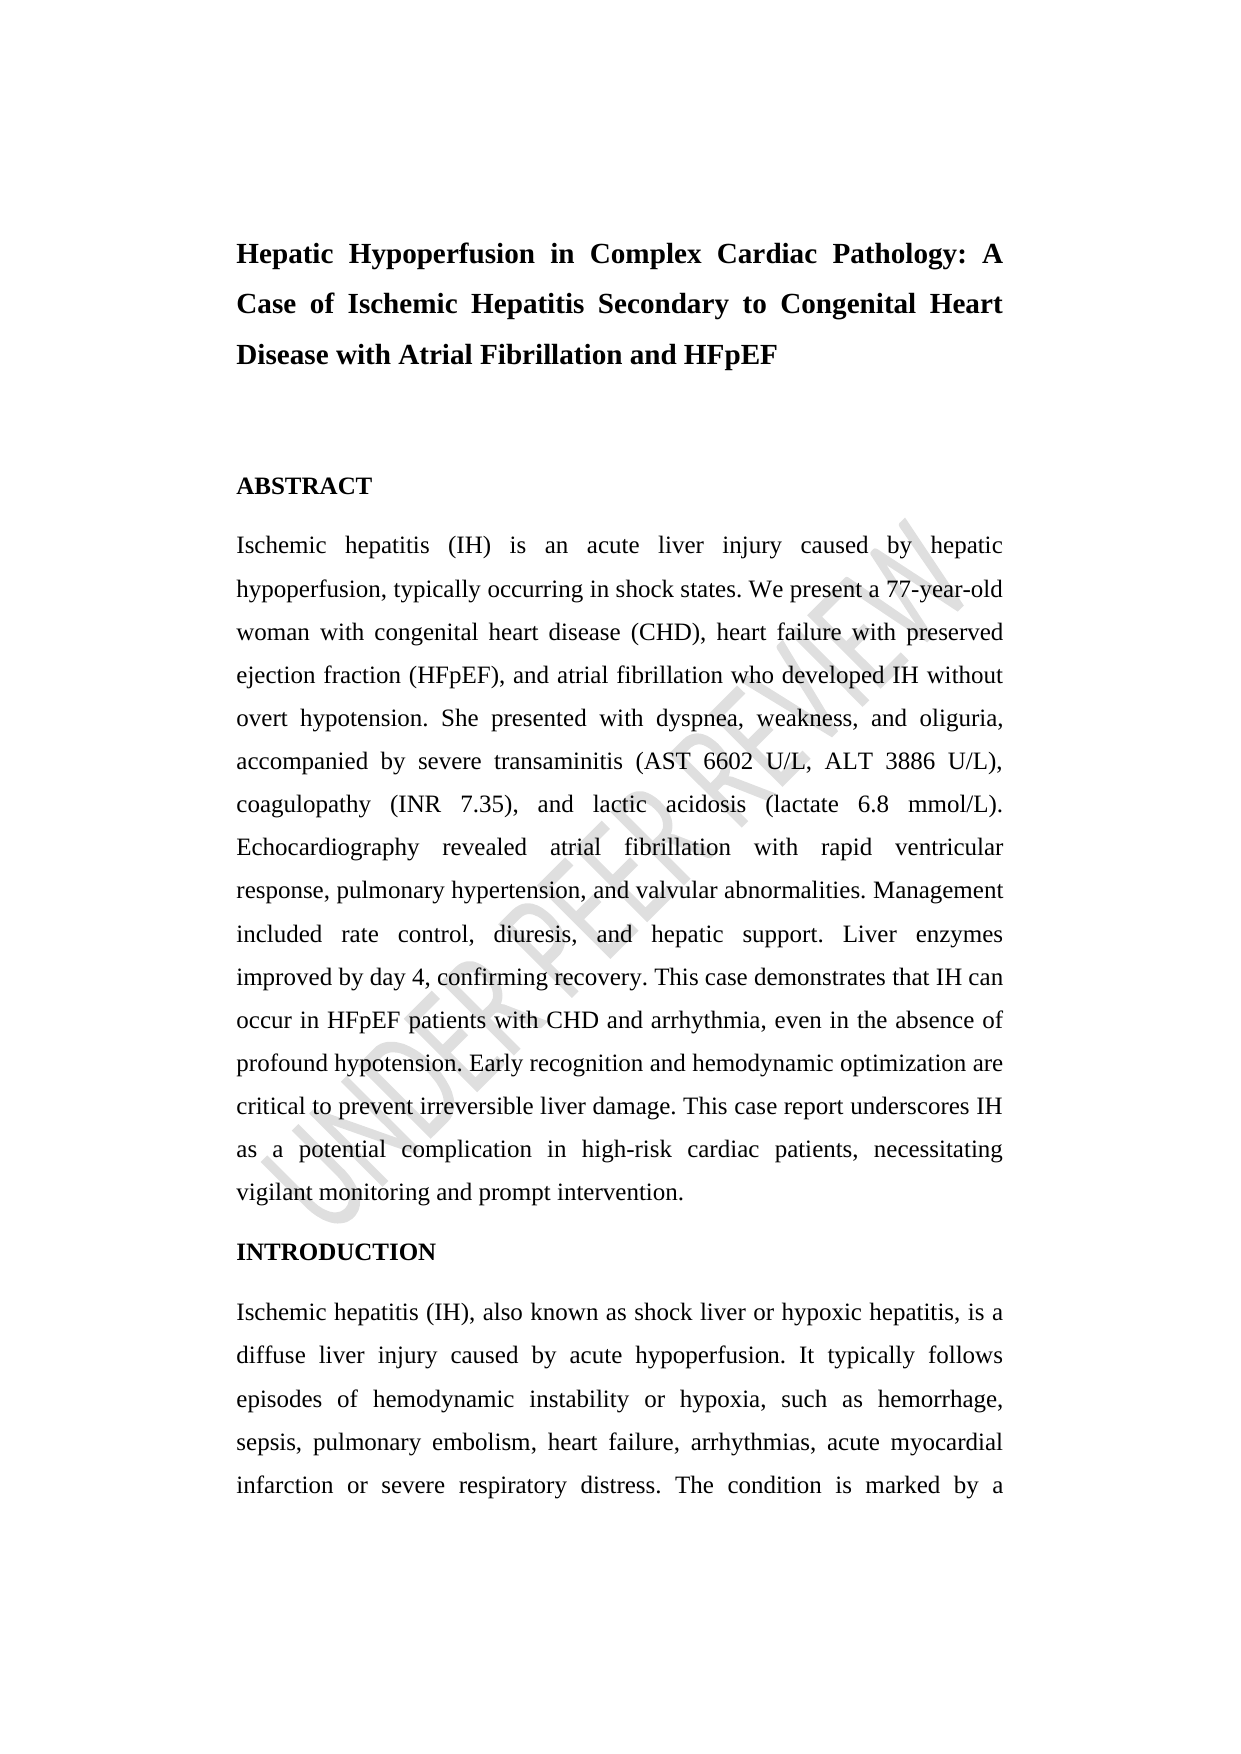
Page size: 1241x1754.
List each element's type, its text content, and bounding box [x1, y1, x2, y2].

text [236, 1297, 1004, 1499]
text Hepatic Hypoperfusion in Complex Cardiac Pathology: A Case of Ischemic Hepatitis Secondary to Congenital Heart Disease with Atrial Fibrillation and HFpEF [236, 236, 1004, 370]
text ABSTRACT [236, 471, 1004, 499]
text Ischemic hepatitis (IH) is an acute liver injury caused by hepatic hypoperfusion, typically occurring in shock states. We present a 77-year-old woman with congenital heart disease (CHD), heart failure with preserved ejection fraction (HFpEF), and atrial fibrillation who developed IH without overt hypotension. She presented with dyspnea, weakness, and oliguria, accompanied by severe transaminitis (AST 6602 U/L, ALT 3886 U/L), coagulopathy (INR 7.35), and lactic acidosis (lactate 6.8 mmol/L). Echocardiography revealed atrial fibrillation with rapid ventricular response, pulmonary hypertension, and valvular abnormalities. Management included rate control, diuresis, and hepatic support. Liver enzymes improved by day 4, confirming recovery. This case demonstrates that IH can occur in HFpEF patients with CHD and arrhythmia, even in the absence of profound hypotension. Early recognition and hemodynamic optimization are critical to prevent irreversible liver damage. This case report underscores IH as a potential complication in high-risk cardiac patients, necessitating vigilant monitoring and prompt intervention. [236, 531, 1004, 1206]
text INTRODUCTION [236, 1237, 1004, 1266]
